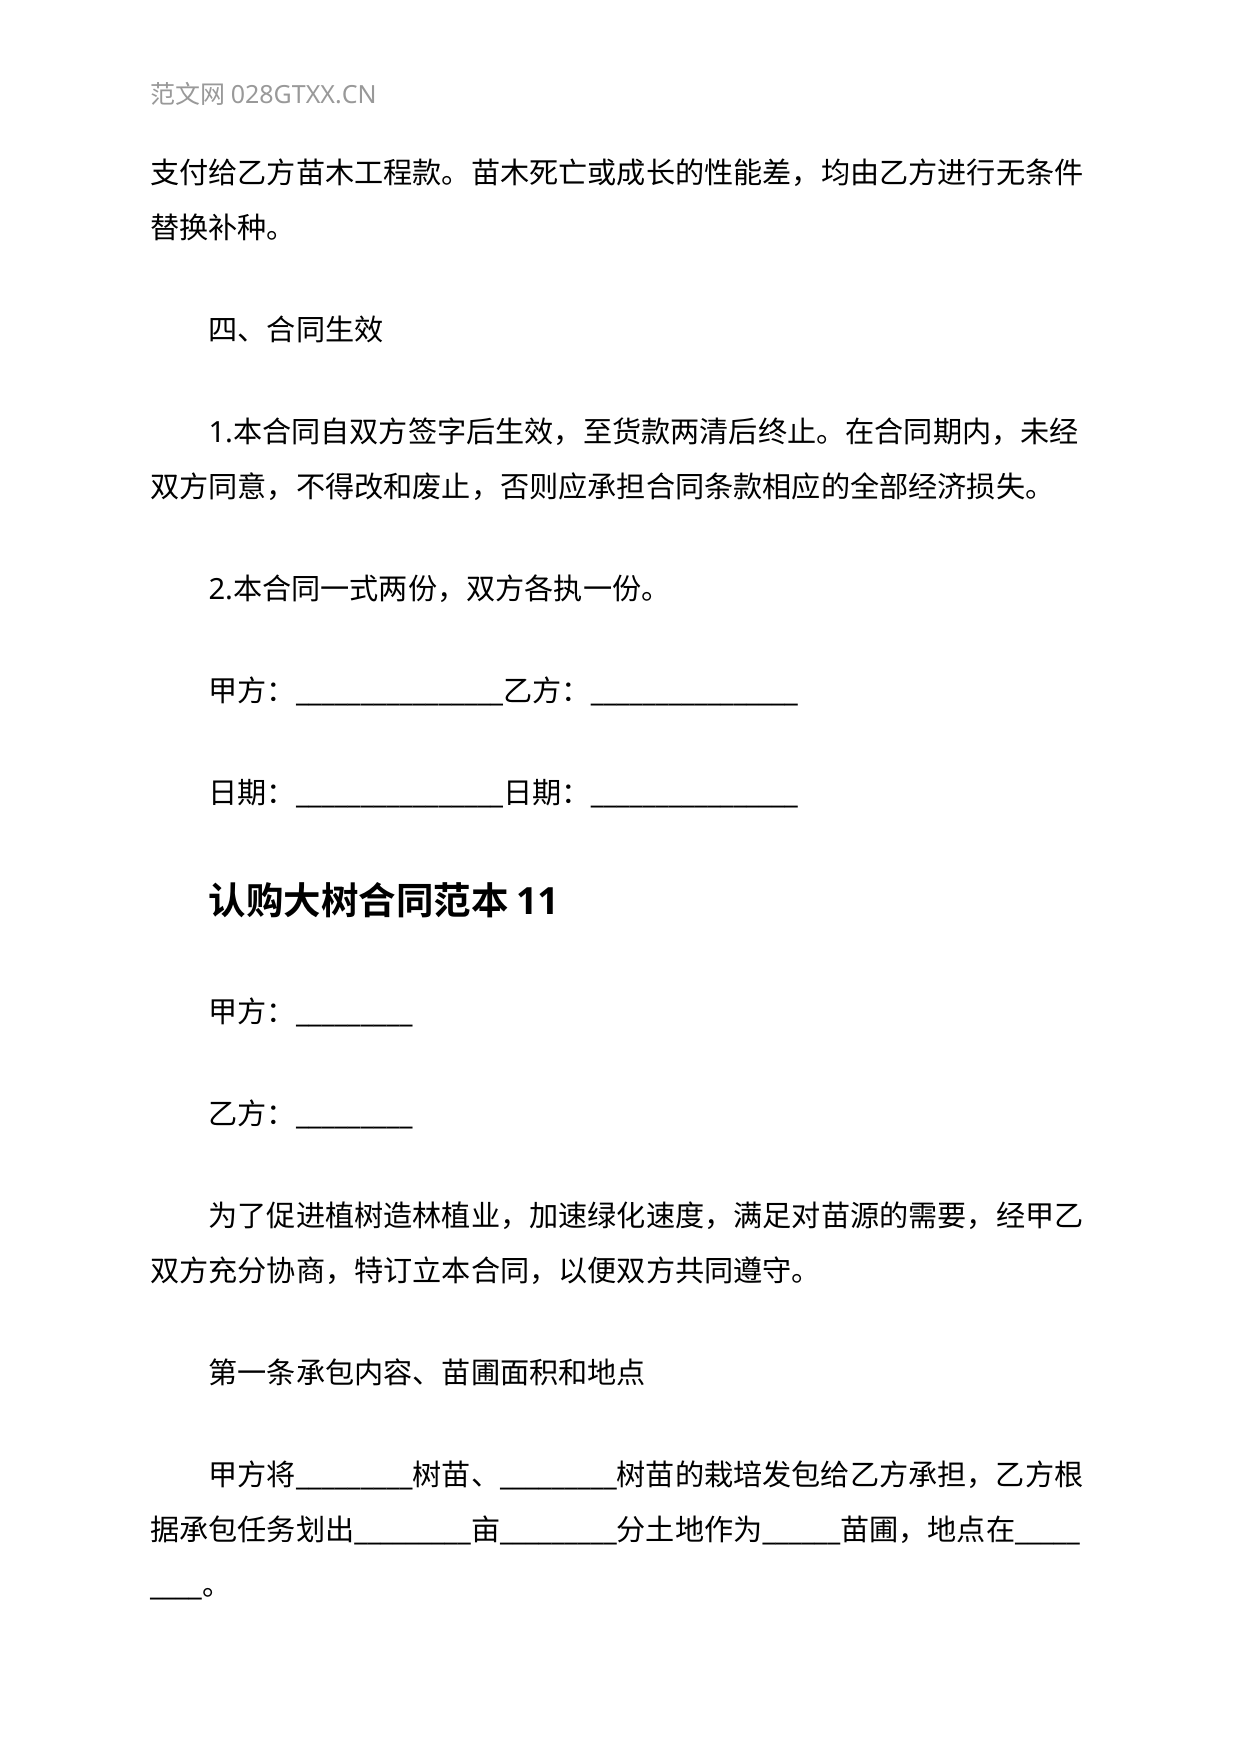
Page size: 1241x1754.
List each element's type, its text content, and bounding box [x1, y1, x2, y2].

text 四、合同生效 [150, 307, 1090, 349]
text 乙方：_________ [150, 1091, 1090, 1133]
text 甲方：________________乙方：________________ [150, 667, 1090, 709]
text 第一条承包内容、苗圃面积和地点 [150, 1349, 1090, 1392]
text 2.本合同一式两份，双方各执一份。 [150, 565, 1090, 608]
text 日期：________________日期：________________ [150, 769, 1090, 812]
text 1.本合同自双方签字后生效，至货款两清后终止。在合同期内，未经双方同意，不得改和废止，否则应承担合同条款相应的全部经济损失。 [150, 408, 1090, 506]
text 甲方将_________树苗、_________树苗的栽培发包给乙方承担，乙方根据承包任务划出_________亩_________分土地作为______苗圃，地点在_________。 [150, 1451, 1090, 1603]
text 认购大树合同范本11 [150, 871, 1090, 926]
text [150, 150, 1090, 247]
text 为了促进植树造林植业，加速绿化速度，满足对苗源的需要，经甲乙双方充分协商，特订立本合同，以便双方共同遵守。 [150, 1193, 1090, 1290]
text 甲方：_________ [150, 989, 1090, 1031]
